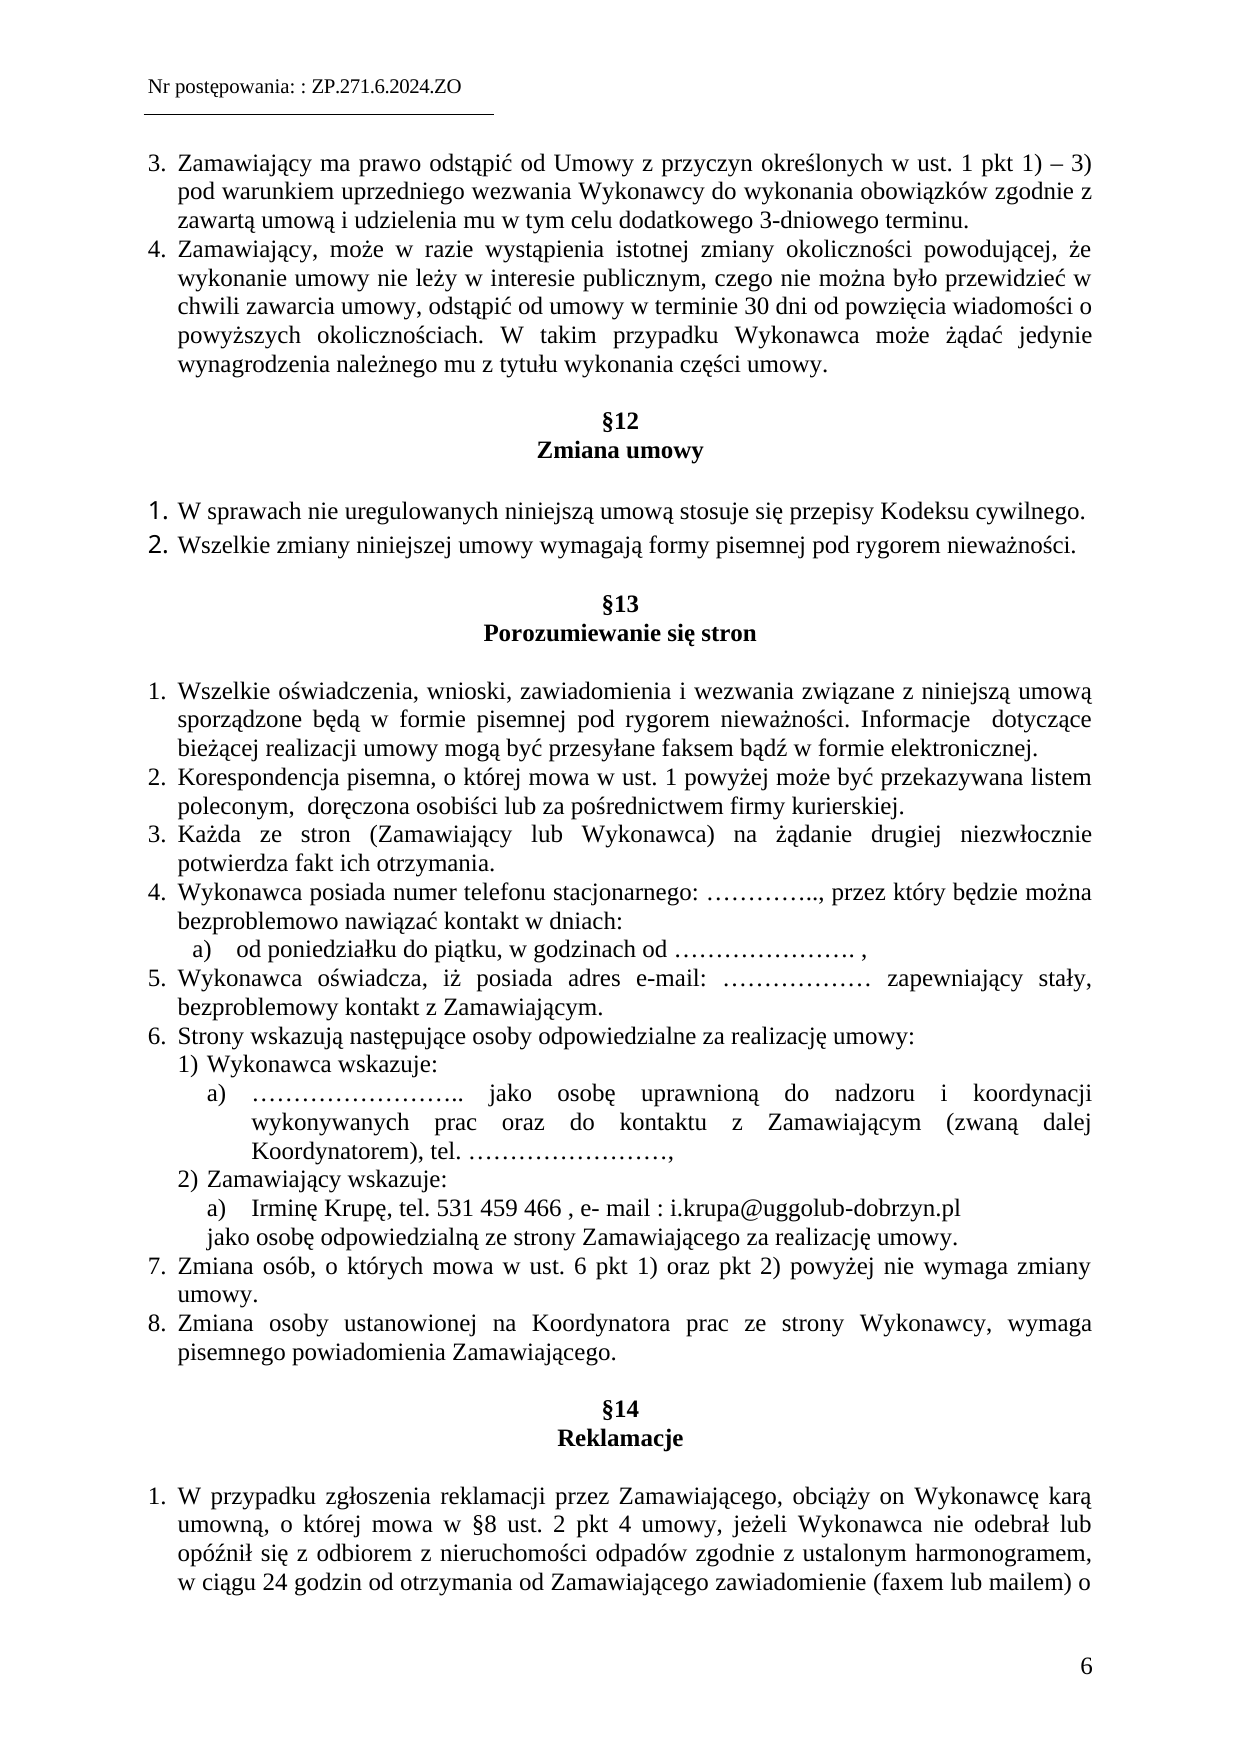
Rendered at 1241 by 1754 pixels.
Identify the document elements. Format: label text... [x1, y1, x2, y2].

list Wszelkie oświadczenia, wnioski, zawiadomienia i wezwania związane z niniejszą umową sporządzone będą w formie pisemnej pod rygorem nieważności. Informacje dotyczące bieżącej realizacji umowy mogą być przesyłane faksem bądź w formie elektronicznej. [148, 676, 1093, 762]
text §14 [148, 1394, 1093, 1423]
text Reklamacje [148, 1423, 1093, 1452]
text Porozumiewanie się stron [148, 618, 1093, 647]
list Wykonawca posiada numer telefonu stacjonarnego: ………….., przez który będzie można bezproblemowo nawiązać kontakt w dniach: [148, 877, 1093, 934]
list Wykonawca oświadcza, iż posiada adres e-mail: ……………… zapewniający stały, bezproblemowy kontakt z Zamawiającym. [148, 963, 1093, 1021]
list Zamawiający wskazuje: [177, 1164, 1093, 1193]
list Zmiana osoby ustanowionej na Koordynatora prac ze strony Wykonawcy, wymaga pisemnego powiadomienia Zamawiającego. [148, 1308, 1093, 1366]
list od poniedziałku do piątku, w godzinach od …………………. , [192, 934, 1093, 963]
text §12 [148, 406, 1093, 435]
text §13 [148, 589, 1093, 618]
list Irminę Krupę, tel. 531 459 466 , e- mail : i.krupa@uggolub-dobrzyn.pl [207, 1193, 1093, 1222]
list Zamawiający, może w razie wystąpienia istotnej zmiany okoliczności powodującej, że wykonanie umowy nie leży w interesie publicznym, czego nie można było przewidzieć w chwili zawarcia umowy, odstąpić od umowy w terminie 30 dni od powzięcia wiadomości o powyższych okolicznościach. W takim przypadku Wykonawca może żądać jedynie wynagrodzenia należnego mu z tytułu wykonania części umowy. [148, 234, 1093, 378]
list Zamawiający ma prawo odstąpić od Umowy z przyczyn określonych w ust. 1 pkt 1) – 3) pod warunkiem uprzedniego wezwania Wykonawcy do wykonania obowiązków zgodnie z zawartą umową i udzielenia mu w tym celu dodatkowego 3-dniowego terminu. [148, 148, 1093, 234]
list W sprawach nie uregulowanych niniejszą umową stosuje się przepisy Kodeksu cywilnego. [148, 493, 1093, 527]
list Każda ze stron (Zamawiający lub Wykonawca) na żądanie drugiej niezwłocznie potwierdza fakt ich otrzymania. [148, 819, 1093, 877]
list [148, 1481, 1093, 1596]
list Strony wskazują następujące osoby odpowiedzialne za realizację umowy: [148, 1021, 1093, 1049]
list Wykonawca wskazuje: [177, 1049, 1093, 1078]
text Zmiana umowy [148, 435, 1093, 464]
list Zmiana osób, o których mowa w ust. 6 pkt 1) oraz pkt 2) powyżej nie wymaga zmiany umowy. [148, 1251, 1093, 1308]
list Wszelkie zmiany niniejszej umowy wymagają formy pisemnej pod rygorem nieważności. [148, 527, 1093, 561]
list …………………….. jako osobę uprawnioną do nadzoru i koordynacji wykonywanych prac oraz do kontaktu z Zamawiającym (zwaną dalej Koordynatorem), tel. ……………………, [207, 1078, 1093, 1164]
text jako osobę odpowiedzialną ze strony Zamawiającego za realizację umowy. [207, 1222, 1093, 1251]
list Korespondencja pisemna, o której mowa w ust. 1 powyżej może być przekazywana listem poleconym, doręczona osobiści lub za pośrednictwem firmy kurierskiej. [148, 762, 1093, 819]
